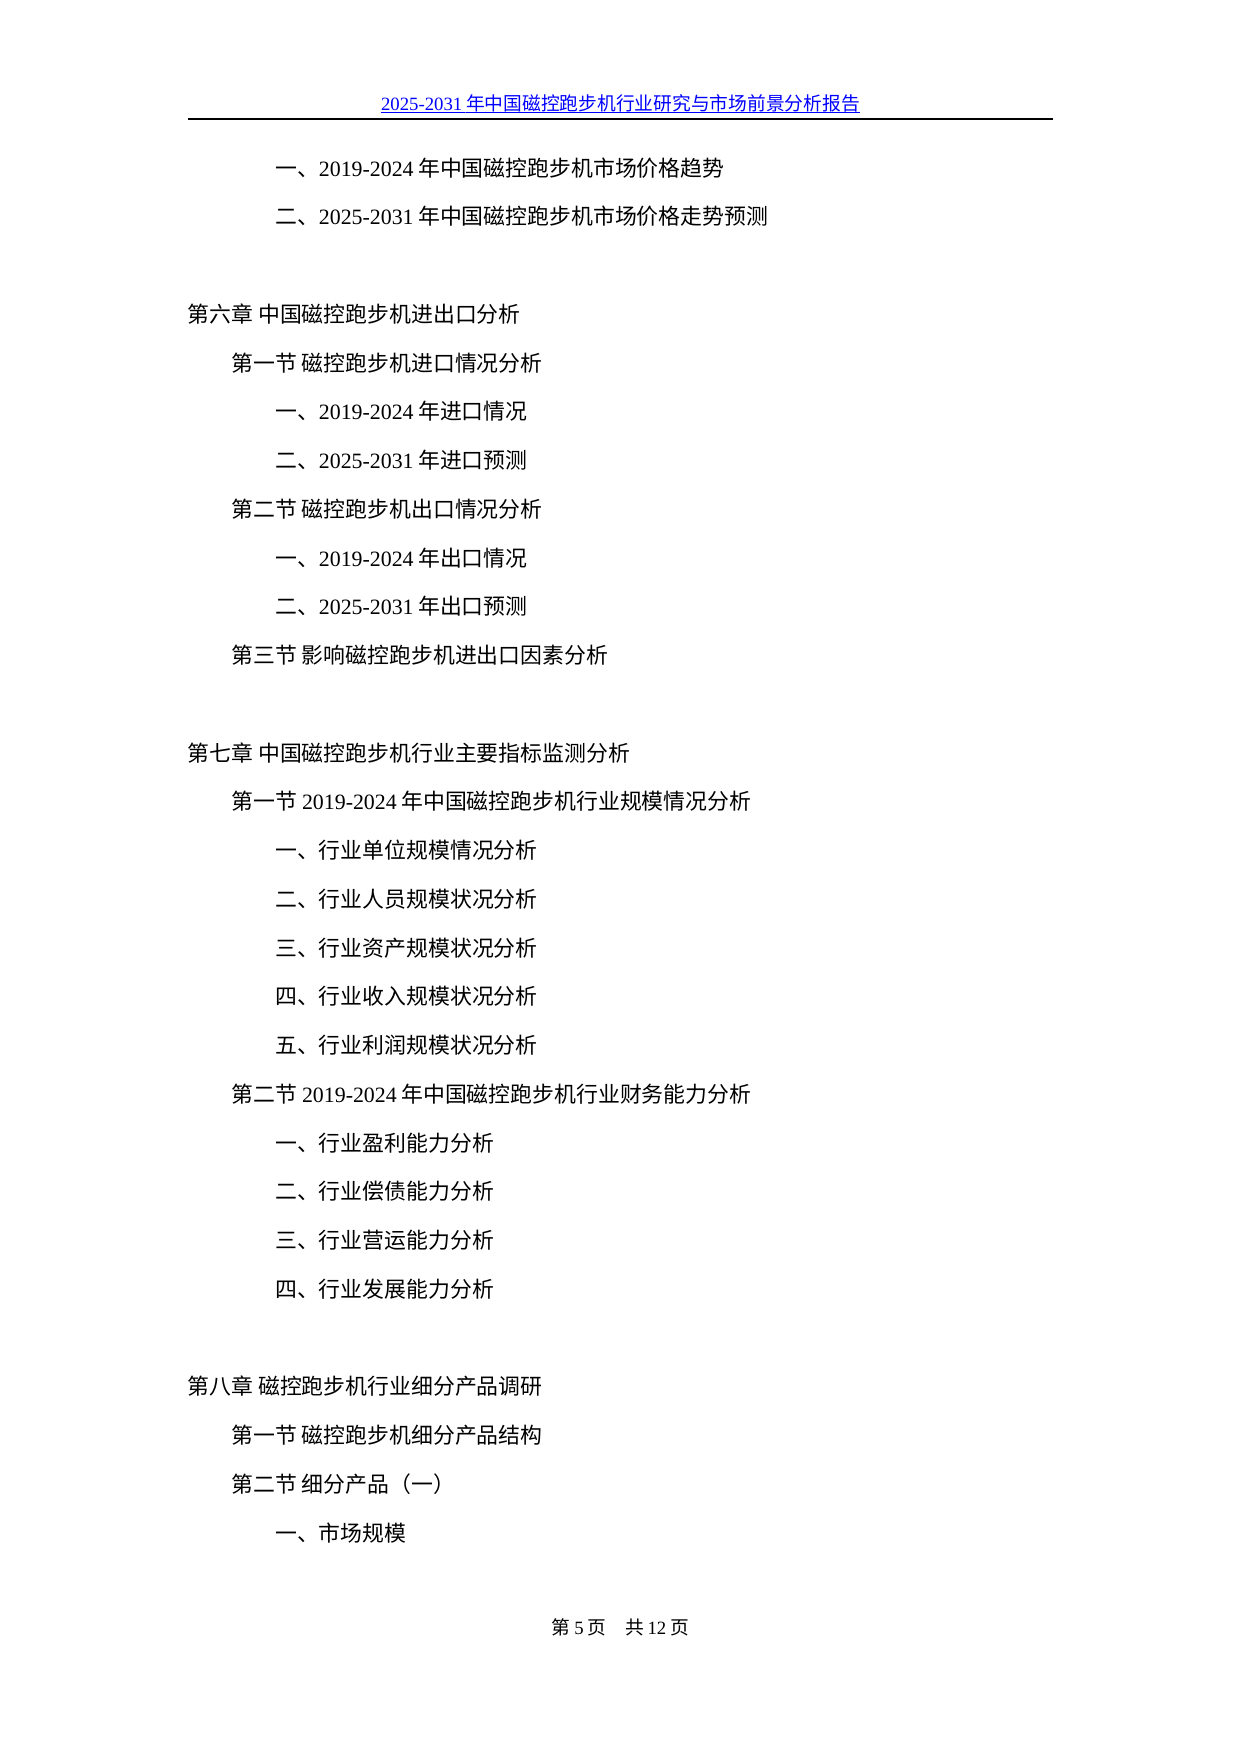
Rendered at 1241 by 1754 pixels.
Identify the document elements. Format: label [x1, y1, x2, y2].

text [187, 150, 1053, 1548]
